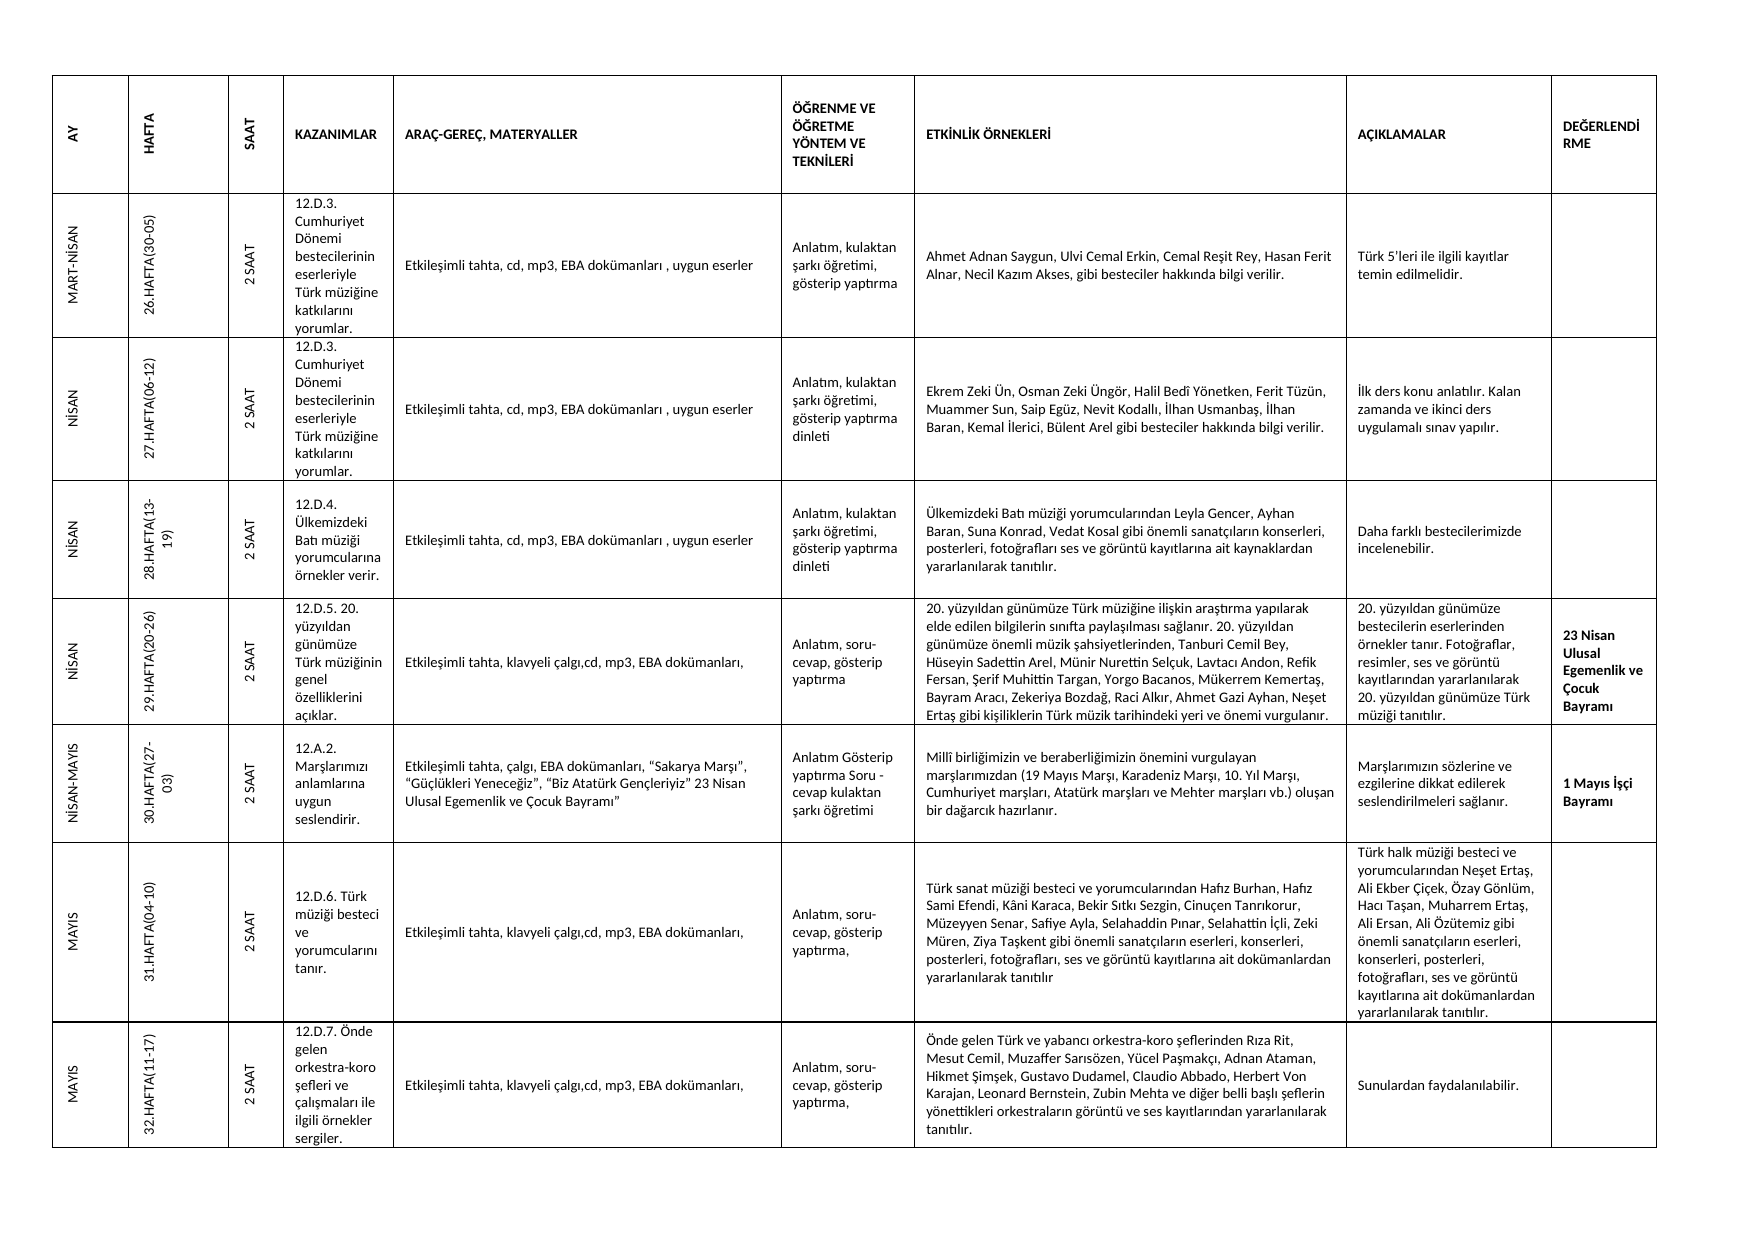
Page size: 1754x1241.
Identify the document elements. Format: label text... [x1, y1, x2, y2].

table_cell 30.HAFTA(27-03) [129, 725, 228, 842]
table_header AÇIKLAMALAR [1347, 76, 1551, 193]
table_cell 12.D.4. Ülkemizdeki Batı müziği yorumcularına örnekler verir. [284, 481, 393, 598]
table_cell MAYIS [53, 1023, 128, 1147]
table_cell NİSAN-MAYIS [53, 725, 128, 842]
table_cell 28.HAFTA(13-19) [129, 481, 228, 598]
table_cell 29.HAFTA(20-26) [129, 599, 228, 724]
table_header DEĞERLENDİRME [1552, 76, 1656, 193]
table_cell Anlatım, soru-cevap, gösterip yaptırma [782, 599, 914, 724]
table_cell Ahmet Adnan Saygun, Ulvi Cemal Erkin, Cemal Reşit Rey, Hasan Ferit Alnar, Necil Kazım Akses, gibi besteciler hakkında bilgi verilir. [915, 194, 1346, 337]
table_cell 2 SAAT [229, 338, 283, 480]
table_cell Anlatım, soru- cevap, gösterip yaptırma, [782, 843, 914, 1021]
table_cell Etkileşimli tahta, cd, mp3, EBA dokümanları , uygun eserler [394, 338, 781, 480]
table_header ETKİNLİK ÖRNEKLERİ [915, 76, 1346, 193]
table_cell 12.D.3. Cumhuriyet Dönemi bestecilerinin eserleriyle Türk müziğine katkılarını yorumlar. [284, 194, 393, 337]
table_cell 12.A.2. Marşlarımızı anlamlarına uygun seslendirir. [284, 725, 393, 842]
table_cell 32.HAFTA(11-17) [129, 1023, 228, 1147]
table_cell NİSAN [53, 338, 128, 480]
table_cell 20. yüzyıldan günümüze bestecilerin eserlerinden örnekler tanır. Fotoğraflar, resimler, ses ve görüntü kayıtlarından yararlanılarak 20. yüzyıldan günümüze Türk müziği tanıtılır. [1347, 599, 1551, 724]
table_cell Etkileşimli tahta, cd, mp3, EBA dokümanları , uygun eserler [394, 194, 781, 337]
table_cell 27.HAFTA(06-12) [129, 338, 228, 480]
table_cell MART-NİSAN [53, 194, 128, 337]
table_cell 20. yüzyıldan günümüze Türk müziğine ilişkin araştırma yapılarak elde edilen bilgilerin sınıfta paylaşılması sağlanır. 20. yüzyıldan günümüze önemli müzik şahsiyetlerinden, Tanburi Cemil Bey, Hüseyin Sadettin Arel, Münir Nurettin Selçuk, Lavtacı Andon, Refik Fersan, Şerif Muhittin Targan, Yorgo Bacanos, Mükerrem Kemertaş, Bayram Aracı, Zekeriya Bozdağ, Raci Alkır, Ahmet Gazi Ayhan, Neşet Ertaş gibi kişiliklerin Türk müzik tarihindeki yeri ve önemi vurgulanır. [915, 599, 1346, 724]
table_cell NİSAN [53, 481, 128, 598]
table_cell Anlatım, kulaktan şarkı öğretimi, gösterip yaptırma [782, 194, 914, 337]
table_header ARAÇ-GEREÇ, MATERYALLER [394, 76, 781, 193]
table_cell NİSAN [53, 599, 128, 724]
table_cell Anlatım Gösterip yaptırma Soru - cevap kulaktan şarkı öğretimi [782, 725, 914, 842]
table_header ÖĞRENME VE ÖĞRETME YÖNTEM VE TEKNİLERİ [782, 76, 914, 193]
table_cell 31.HAFTA(04-10) [129, 843, 228, 1021]
table_cell Türk sanat müziği besteci ve yorumcularından Hafız Burhan, Hafız Sami Efendi, Kâni Karaca, Bekir Sıtkı Sezgin, Cinuçen Tanrıkorur, Müzeyyen Senar, Safiye Ayla, Selahaddin Pınar, Selahattin İçli, Zeki Müren, Ziya Taşkent gibi önemli sanatçıların eserleri, konserleri, posterleri, fotoğrafları, ses ve görüntü kayıtlarına ait dokümanlardan yararlanılarak tanıtılır [915, 843, 1346, 1021]
table_cell 2 SAAT [229, 725, 283, 842]
table_cell 2 SAAT [229, 599, 283, 724]
table_cell MAYIS [53, 843, 128, 1021]
table_cell Türk halk müziği besteci ve yorumcularından Neşet Ertaş, Ali Ekber Çiçek, Özay Gönlüm, Hacı Taşan, Muharrem Ertaş, Ali Ersan, Ali Özütemiz gibi önemli sanatçıların eserleri, konserleri, posterleri, fotoğrafları, ses ve görüntü kayıtlarına ait dokümanlardan yararlanılarak tanıtılır. [1347, 843, 1551, 1021]
table_cell Marşlarımızın sözlerine ve ezgilerine dikkat edilerek seslendirilmeleri sağlanır. [1347, 725, 1551, 842]
table_cell Etkileşimli tahta, klavyeli çalgı,cd, mp3, EBA dokümanları, [394, 599, 781, 724]
table_cell Anlatım, kulaktan şarkı öğretimi, gösterip yaptırma dinleti [782, 338, 914, 480]
table_cell [1552, 1023, 1656, 1147]
table_cell Anlatım, kulaktan şarkı öğretimi, gösterip yaptırma dinleti [782, 481, 914, 598]
table_cell Türk 5’leri ile ilgili kayıtlar temin edilmelidir. [1347, 194, 1551, 337]
table_cell Sunulardan faydalanılabilir. [1347, 1023, 1551, 1147]
table_cell 1 Mayıs İşçi Bayramı [1552, 725, 1656, 842]
table_header HAFTA [129, 76, 228, 193]
table_cell Millî birliğimizin ve beraberliğimizin önemini vurgulayan marşlarımızdan (19 Mayıs Marşı, Karadeniz Marşı, 10. Yıl Marşı, Cumhuriyet marşları, Atatürk marşları ve Mehter marşları vb.) oluşan bir dağarcık hazırlanır. [915, 725, 1346, 842]
table_cell 2 SAAT [229, 843, 283, 1021]
table_cell [1552, 843, 1656, 1021]
table_header AY [53, 76, 128, 193]
table_cell Etkileşimli tahta, cd, mp3, EBA dokümanları , uygun eserler [394, 481, 781, 598]
table_cell İlk ders konu anlatılır. Kalan zamanda ve ikinci ders uygulamalı sınav yapılır. [1347, 338, 1551, 480]
table_cell Etkileşimli tahta, çalgı, EBA dokümanları, “Sakarya Marşı”, “Güçlükleri Yeneceğiz”, “Biz Atatürk Gençleriyiz” 23 Nisan Ulusal Egemenlik ve Çocuk Bayramı” [394, 725, 781, 842]
table_cell Etkileşimli tahta, klavyeli çalgı,cd, mp3, EBA dokümanları, [394, 1023, 781, 1147]
table_cell 12.D.3. Cumhuriyet Dönemi bestecilerinin eserleriyle Türk müziğine katkılarını yorumlar. [284, 338, 393, 480]
table_cell 12.D.6. Türk müziği besteci ve yorumcularını tanır. [284, 843, 393, 1021]
table_header KAZANIMLAR [284, 76, 393, 193]
table_cell Anlatım, soru- cevap, gösterip yaptırma, [782, 1023, 914, 1147]
table_cell 26.HAFTA(30-05) [129, 194, 228, 337]
table_cell [1552, 481, 1656, 598]
table_cell Etkileşimli tahta, klavyeli çalgı,cd, mp3, EBA dokümanları, [394, 843, 781, 1021]
table_cell 12.D.7. Önde gelen orkestra-koro şefleri ve çalışmaları ile ilgili örnekler sergiler. [284, 1023, 393, 1147]
table_cell [1552, 194, 1656, 337]
table_cell 12.D.5. 20. yüzyıldan günümüze Türk müziğinin genel özelliklerini açıklar. [284, 599, 393, 724]
table_cell 2 SAAT [229, 194, 283, 337]
table_cell Önde gelen Türk ve yabancı orkestra-koro şeflerinden Rıza Rit, Mesut Cemil, Muzaffer Sarısözen, Yücel Paşmakçı, Adnan Ataman, Hikmet Şimşek, Gustavo Dudamel, Claudio Abbado, Herbert Von Karajan, Leonard Bernstein, Zubin Mehta ve diğer belli başlı şeflerin yönettikleri orkestraların görüntü ve ses kayıtlarından yararlanılarak tanıtılır. [915, 1023, 1346, 1147]
table_cell [1552, 338, 1656, 480]
table_header SAAT [229, 76, 283, 193]
table_cell 2 SAAT [229, 1023, 283, 1147]
table_cell 2 SAAT [229, 481, 283, 598]
table_cell Ülkemizdeki Batı müziği yorumcularından Leyla Gencer, Ayhan Baran, Suna Konrad, Vedat Kosal gibi önemli sanatçıların konserleri, posterleri, fotoğrafları ses ve görüntü kayıtlarına ait kaynaklardan yararlanılarak tanıtılır. [915, 481, 1346, 598]
table_cell Ekrem Zeki Ün, Osman Zeki Üngör, Halil Bedî Yönetken, Ferit Tüzün, Muammer Sun, Saip Egüz, Nevit Kodallı, İlhan Usmanbaş, İlhan Baran, Kemal İlerici, Bülent Arel gibi besteciler hakkında bilgi verilir. [915, 338, 1346, 480]
table_cell 23 Nisan Ulusal Egemenlik ve Çocuk Bayramı [1552, 599, 1656, 724]
table_cell Daha farklı bestecilerimizde incelenebilir. [1347, 481, 1551, 598]
